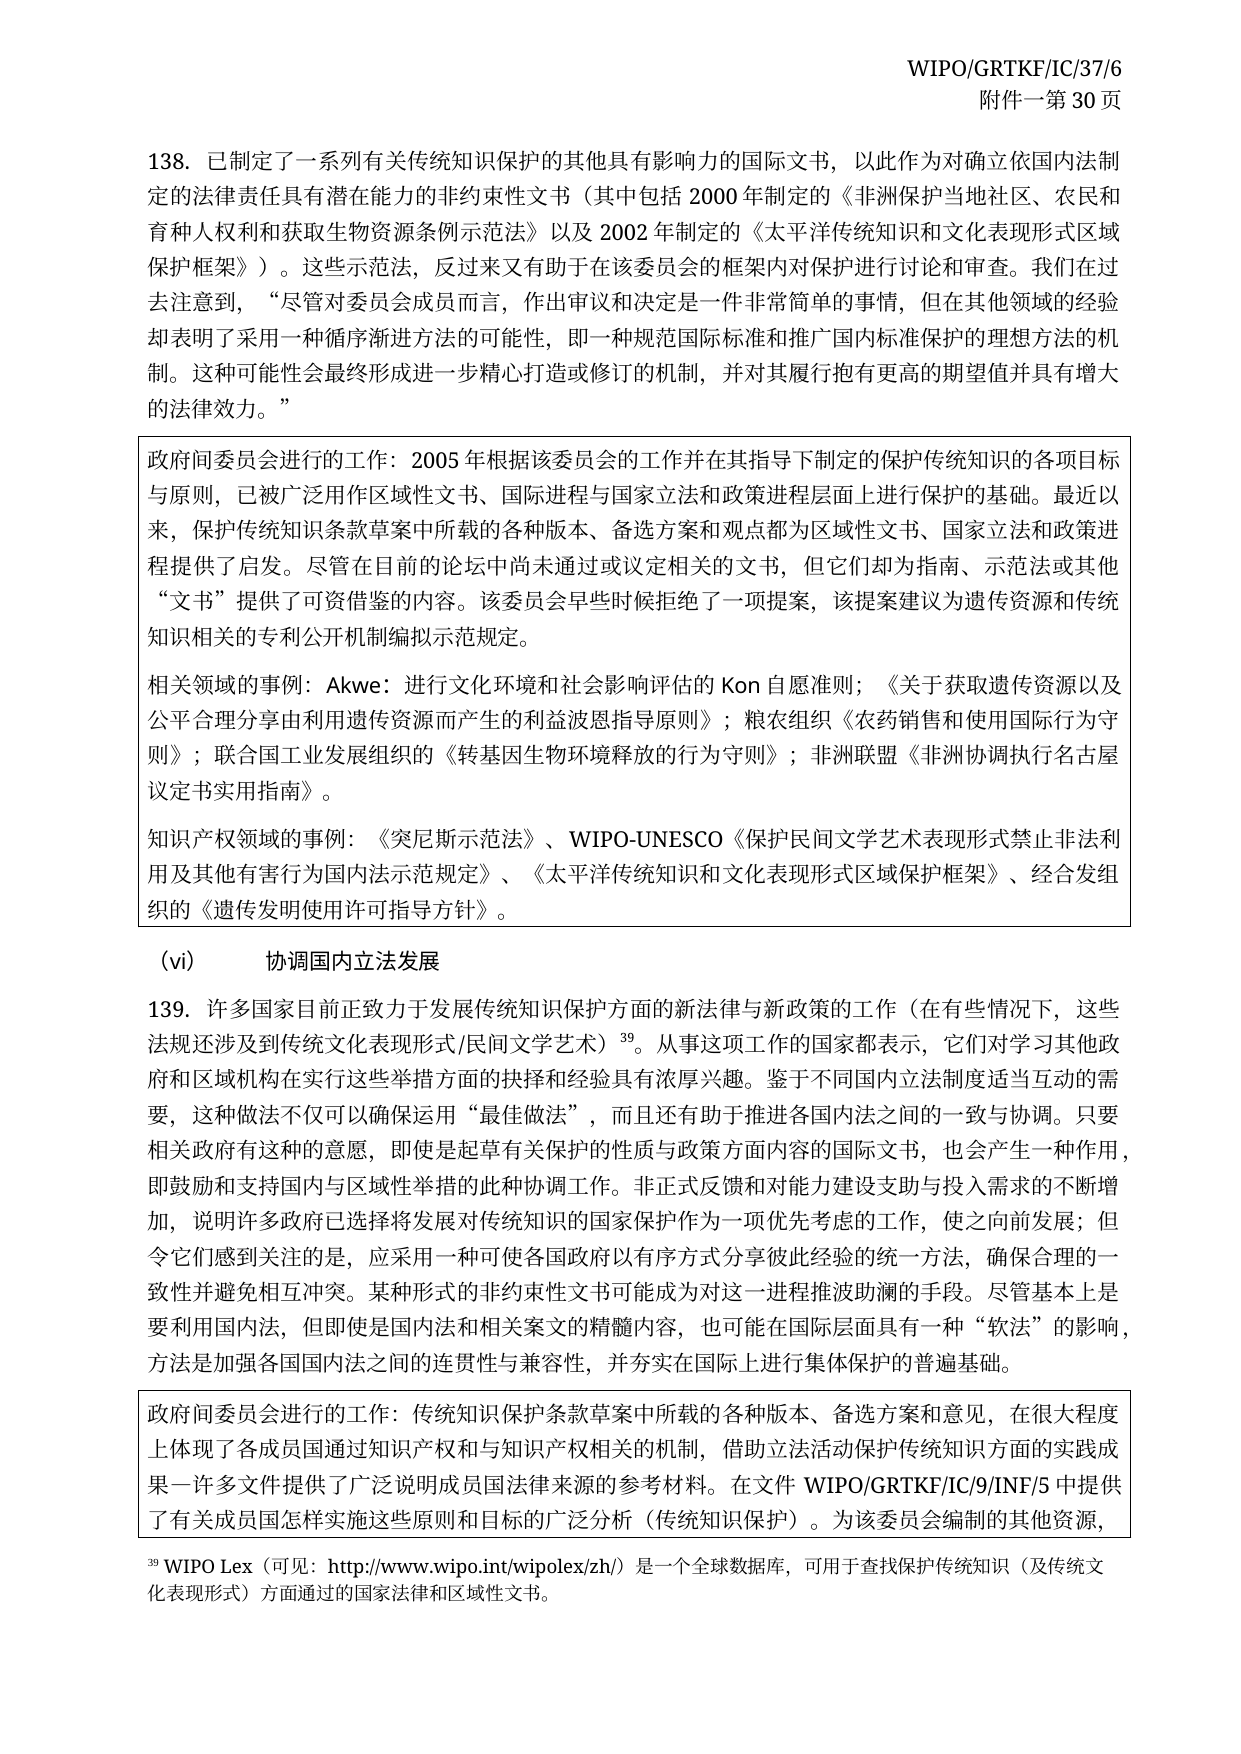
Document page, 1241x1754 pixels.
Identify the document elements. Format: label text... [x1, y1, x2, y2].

subtitle （vi） 协调国内立法发展 [148, 940, 1122, 975]
text 知识产权领域的事例：《突尼斯示范法》、WIPO-UNESCO《保护民间文学艺术表现形式禁止非法利用及其他有害行为国内法示范规定》、《太平洋传统知识和文化表现形式区域保护框架》、经合发组织的《遗传发明使用许可指导方针》。 [139, 815, 1130, 926]
list 许多国家目前正致力于发展传统知识保护方面的新法律与新政策的工作（在有些情况下，这些法规还涉及到传统文化表现形式/民间文学艺术）。从事这项工作的国家都表示，它们对学习其他政府和区域机构在实行这些举措方面的抉择和经验具有浓厚兴趣。鉴于不同国内立法制度适当互动的需要，这种做法不仅可以确保运用“最佳做法”，而且还有助于推进各国内法之间的一致与协调。只要相关政府有这种的意愿，即使是起草有关保护的性质与政策方面内容的国际文书，也会产生一种作用，即鼓励和支持国内与区域性举措的此种协调工作。非正式反馈和对能力建设支助与投入需求的不断增加，说明许多政府已选择将发展对传统知识的国家保护作为一项优先考虑的工作，使之向前发展；但令它们感到关注的是，应采用一种可使各国政府以有序方式分享彼此经验的统一方法，确保合理的一致性并避免相互冲突。某种形式的非约束性文书可能成为对这一进程推波助澜的手段。尽管基本上是要利用国内法，但即使是国内法和相关案文的精髓内容，也可能在国际层面具有一种“软法”的影响，方法是加强各国国内法之间的连贯性与兼容性，并夯实在国际上进行集体保护的普遍基础。 [148, 988, 1122, 1377]
text 相关领域的事例：Akwe：进行文化环境和社会影响评估的Kon自愿准则；《关于获取遗传资源以及公平合理分享由利用遗传资源而产生的利益波恩指导原则》；粮农组织《农药销售和使用国际行为守则》；联合国工业发展组织的《转基因生物环境释放的行为守则》；非洲联盟《非洲协调执行名古屋议定书实用指南》。 [139, 661, 1130, 806]
list 已制定了一系列有关传统知识保护的其他具有影响力的国际文书，以此作为对确立依国内法制定的法律责任具有潜在能力的非约束性文书（其中包括2000年制定的《非洲保护当地社区、农民和育种人权利和获取生物资源条例示范法》以及2002年制定的《太平洋传统知识和文化表现形式区域保护框架》）。这些示范法，反过来又有助于在该委员会的框架内对保护进行讨论和审查。我们在过去注意到，“尽管对委员会成员而言，作出审议和决定是一件非常简单的事情，但在其他领域的经验却表明了采用一种循序渐进方法的可能性，即一种规范国际标准和推广国内标准保护的理想方法的机制。这种可能性会最终形成进一步精心打造或修订的机制，并对其履行抱有更高的期望值并具有增大的法律效力。” [148, 140, 1122, 423]
text 政府间委员会进行的工作：2005年根据该委员会的工作并在其指导下制定的保护传统知识的各项目标与原则，已被广泛用作区域性文书、国际进程与国家立法和政策进程层面上进行保护的基础。最近以来，保护传统知识条款草案中所载的各种版本、备选方案和观点都为区域性文书、国家立法和政策进程提供了启发。尽管在目前的论坛中尚未通过或议定相关的文书，但它们却为指南、示范法或其他“文书”提供了可资借鉴的内容。该委员会早些时候拒绝了一项提案，该提案建议为遗传资源和传统知识相关的专利公开机制编拟示范规定。 [139, 437, 1130, 651]
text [139, 1391, 1130, 1537]
